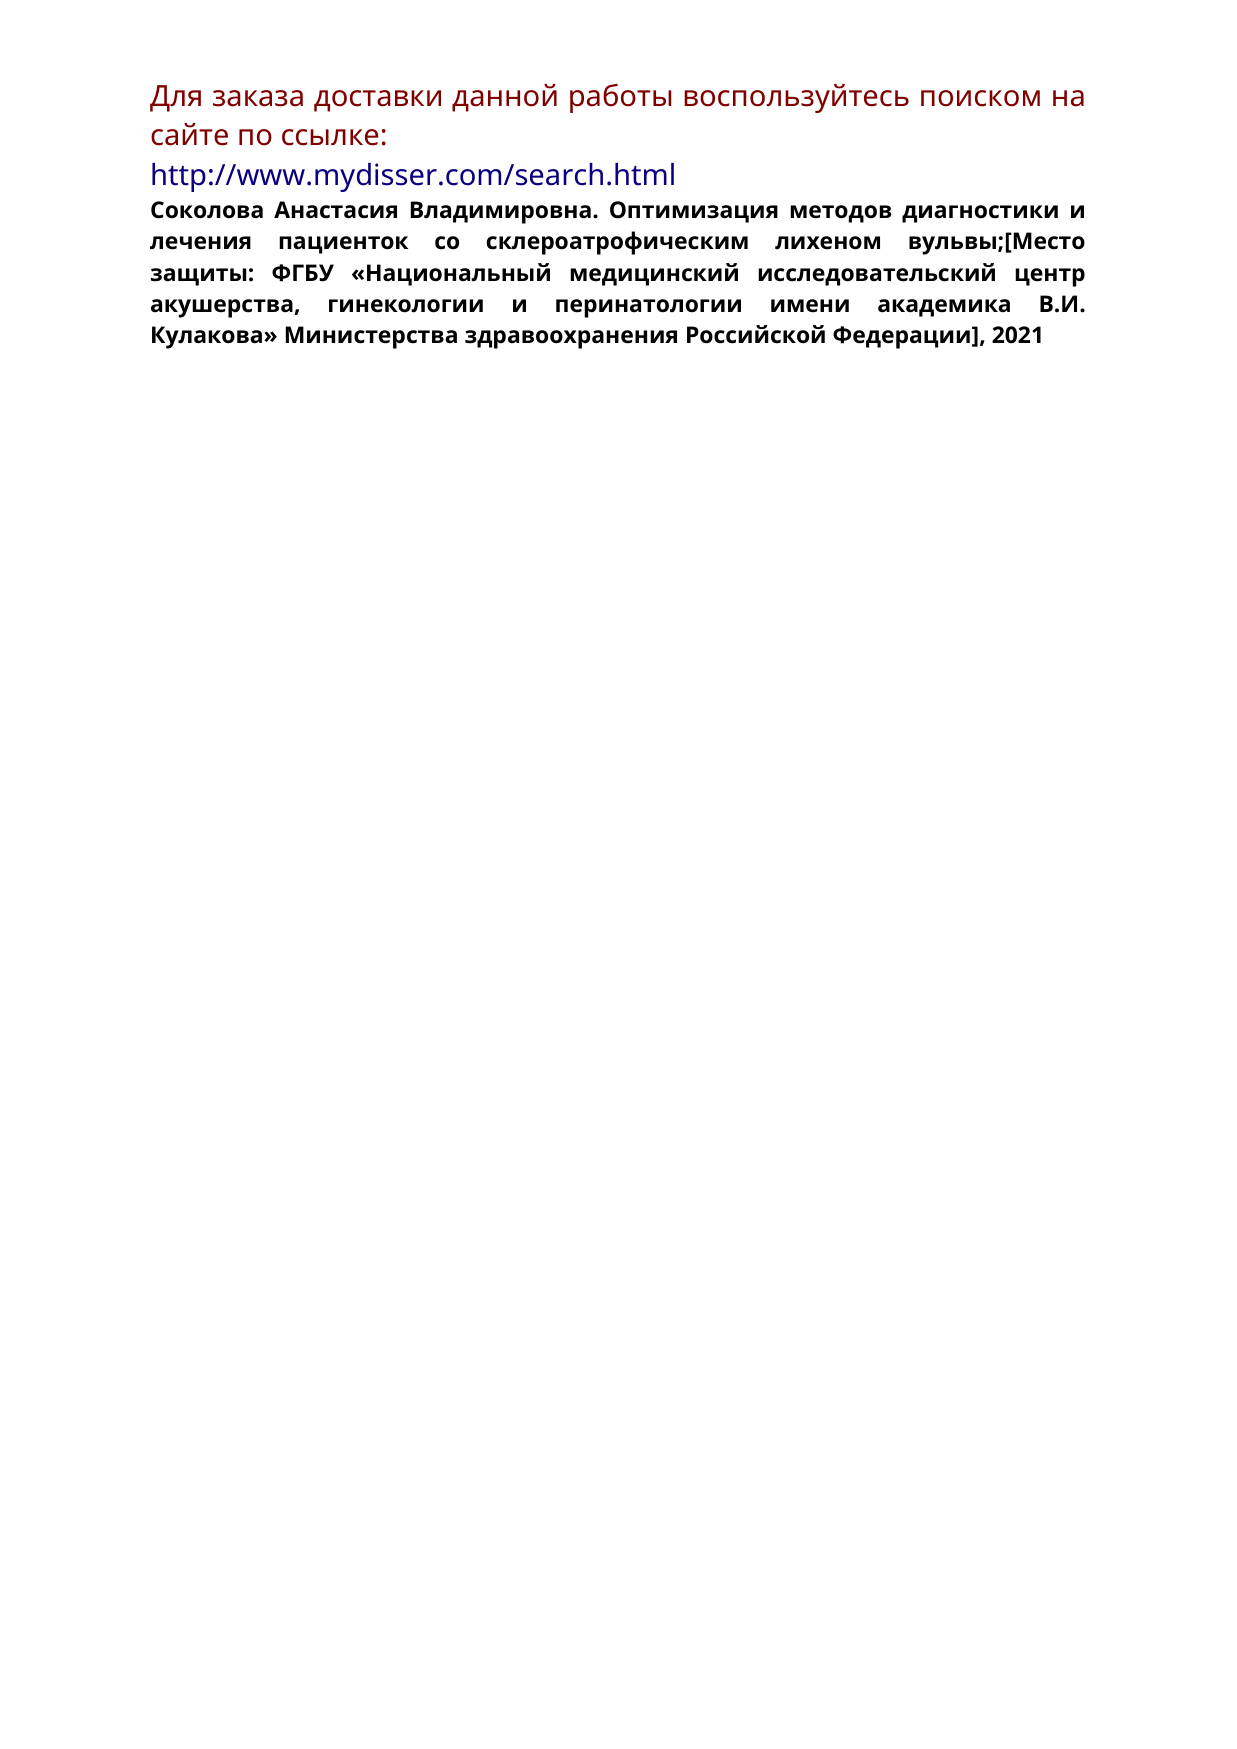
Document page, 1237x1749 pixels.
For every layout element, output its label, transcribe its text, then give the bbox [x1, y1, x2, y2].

text Соколова Анастасия Владимировна. Оптимизация методов диагностики и лечения пациенток со склероатрофическим лихеном вульвы;[Место защиты: ФГБУ «Национальный медицинский исследовательский центр акушерства, гинекологии и перинатологии имени академика В.И. Кулакова» Министерства здравоохранения Российской Федерации], 2021 [150, 194, 1086, 350]
